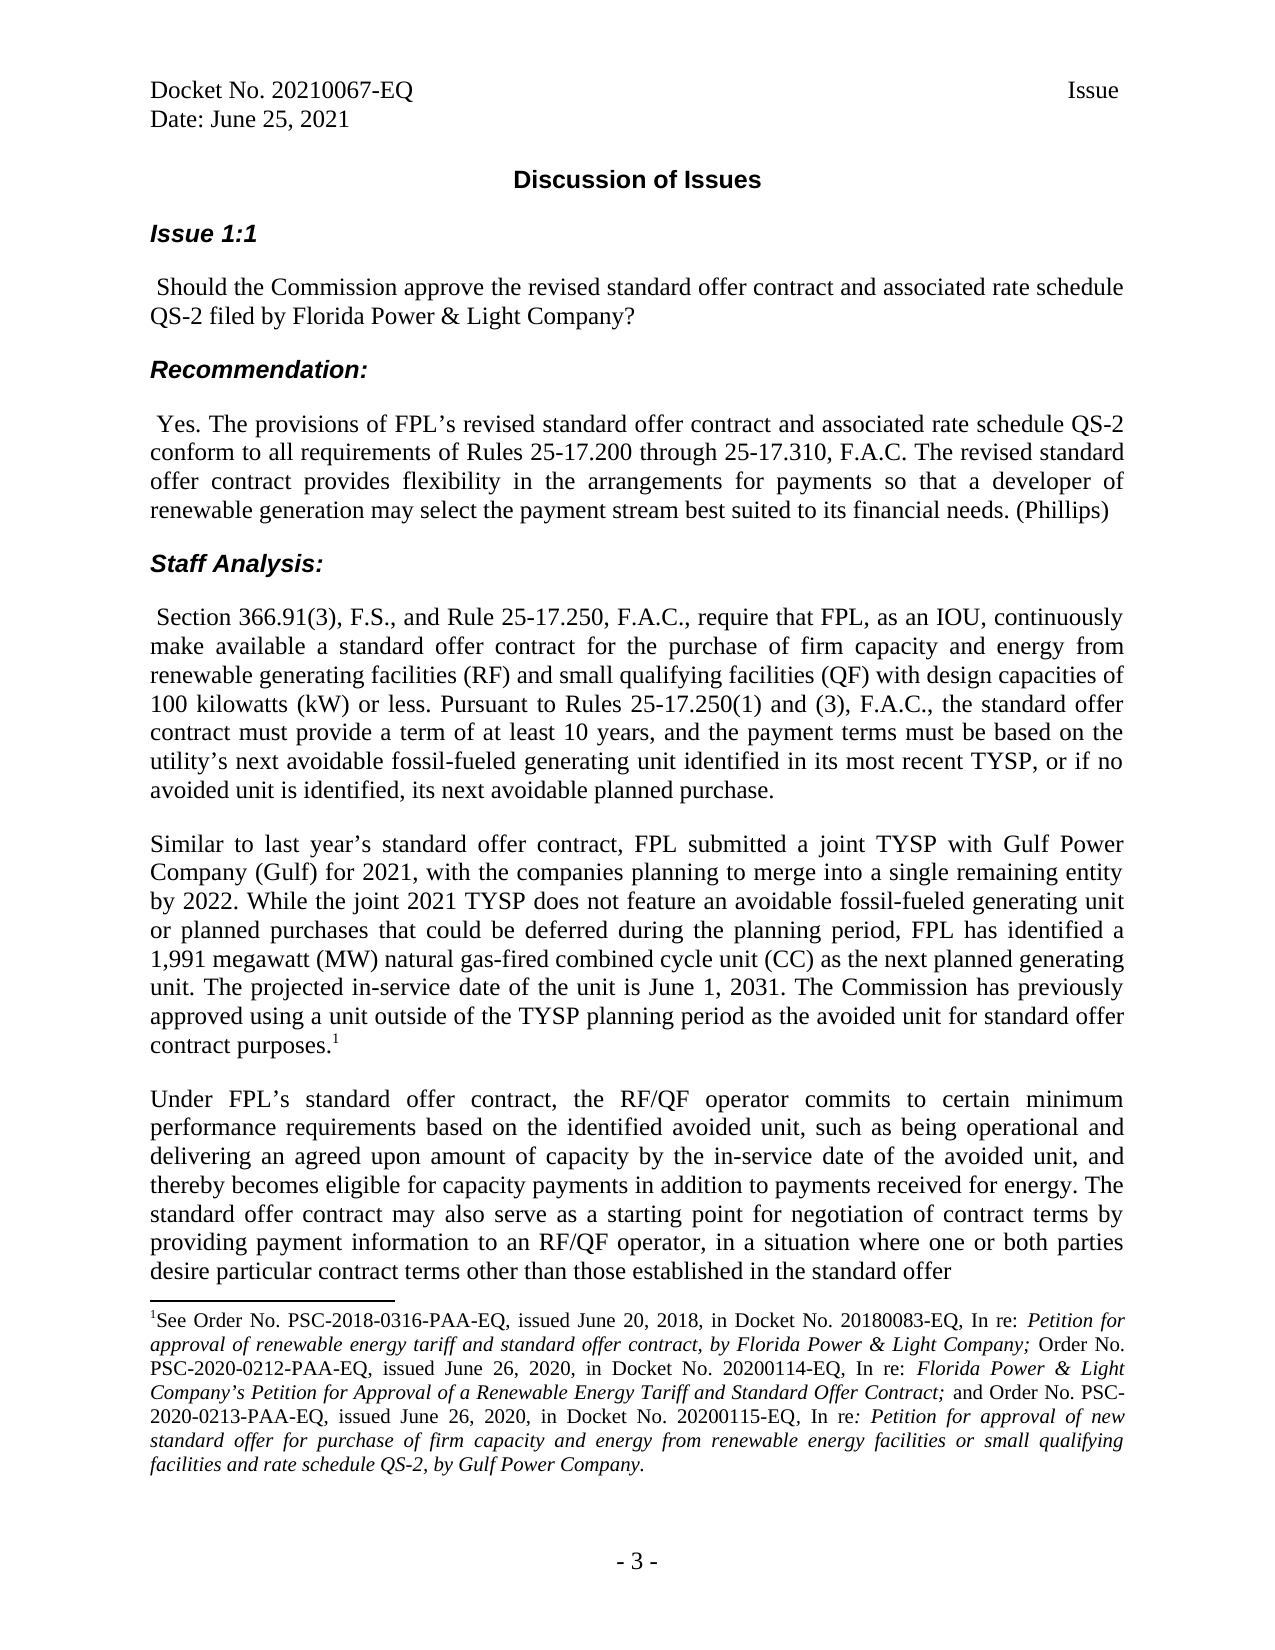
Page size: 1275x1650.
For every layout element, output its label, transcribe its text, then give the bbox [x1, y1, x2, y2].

text Similar to last year’s standard offer contract, FPL submitted a joint TYSP with Gulf Power Company (Gulf) for 2021, with the companies planning to merge into a single remaining entity by 2022. While the joint 2021 TYSP does not feature an avoidable fossil-fueled generating unit or planned purchases that could be deferred during the planning period, FPL has identified a 1,991 megawatt (MW) natural gas-fired combined cycle unit (CC) as the next planned generating unit. The projected in-service date of the unit is June 1, 2031. The Commission has previously approved using a unit outside of the TYSP planning period as the avoided unit for standard offer contract purposes. [150, 829, 1125, 1059]
subtitle Recommendation: [150, 355, 1125, 384]
text Yes. The provisions of FPL’s revised standard offer contract and associated rate schedule QS-2 conform to all requirements of Rules 25-17.200 through 25-17.310, F.A.C. The revised standard offer contract provides flexibility in the arrangements for payments so that a developer of renewable generation may select the payment stream best suited to its financial needs. (Phillips) [150, 409, 1125, 524]
text Should the Commission approve the revised standard offer contract and associated rate schedule QS-2 filed by Florida Power & Light Company? [150, 272, 1125, 330]
subtitle Discussion of Issues [150, 165, 1125, 194]
subtitle Staff Analysis: [150, 549, 1125, 577]
subtitle Issue 1: [150, 219, 1125, 247]
text Under FPL’s standard offer contract, the RF/QF operator commits to certain minimum performance requirements based on the identified avoided unit, such as being operational and delivering an agreed upon amount of capacity by the in-service date of the avoided unit, and thereby becomes eligible for capacity payments in addition to payments received for energy. The standard offer contract may also serve as a starting point for negotiation of contract terms by providing payment information to an RF/QF operator, in a situation where one or both parties desire particular contract terms other than those established in the standard offer [150, 1084, 1125, 1285]
text Section 366.91(3), F.S., and Rule 25-17.250, F.A.C., require that FPL, as an IOU, continuously make available a standard offer contract for the purchase of firm capacity and energy from renewable generating facilities (RF) and small qualifying facilities (QF) with design capacities of 100 kilowatts (kW) or less. Pursuant to Rules 25-17.250(1) and (3), F.A.C., the standard offer contract must provide a term of at least 10 years, and the payment terms must be based on the utility’s next avoidable fossil-fueled generating unit identified in its most recent TYSP, or if no avoided unit is identified, its next avoidable planned purchase. [150, 602, 1125, 804]
